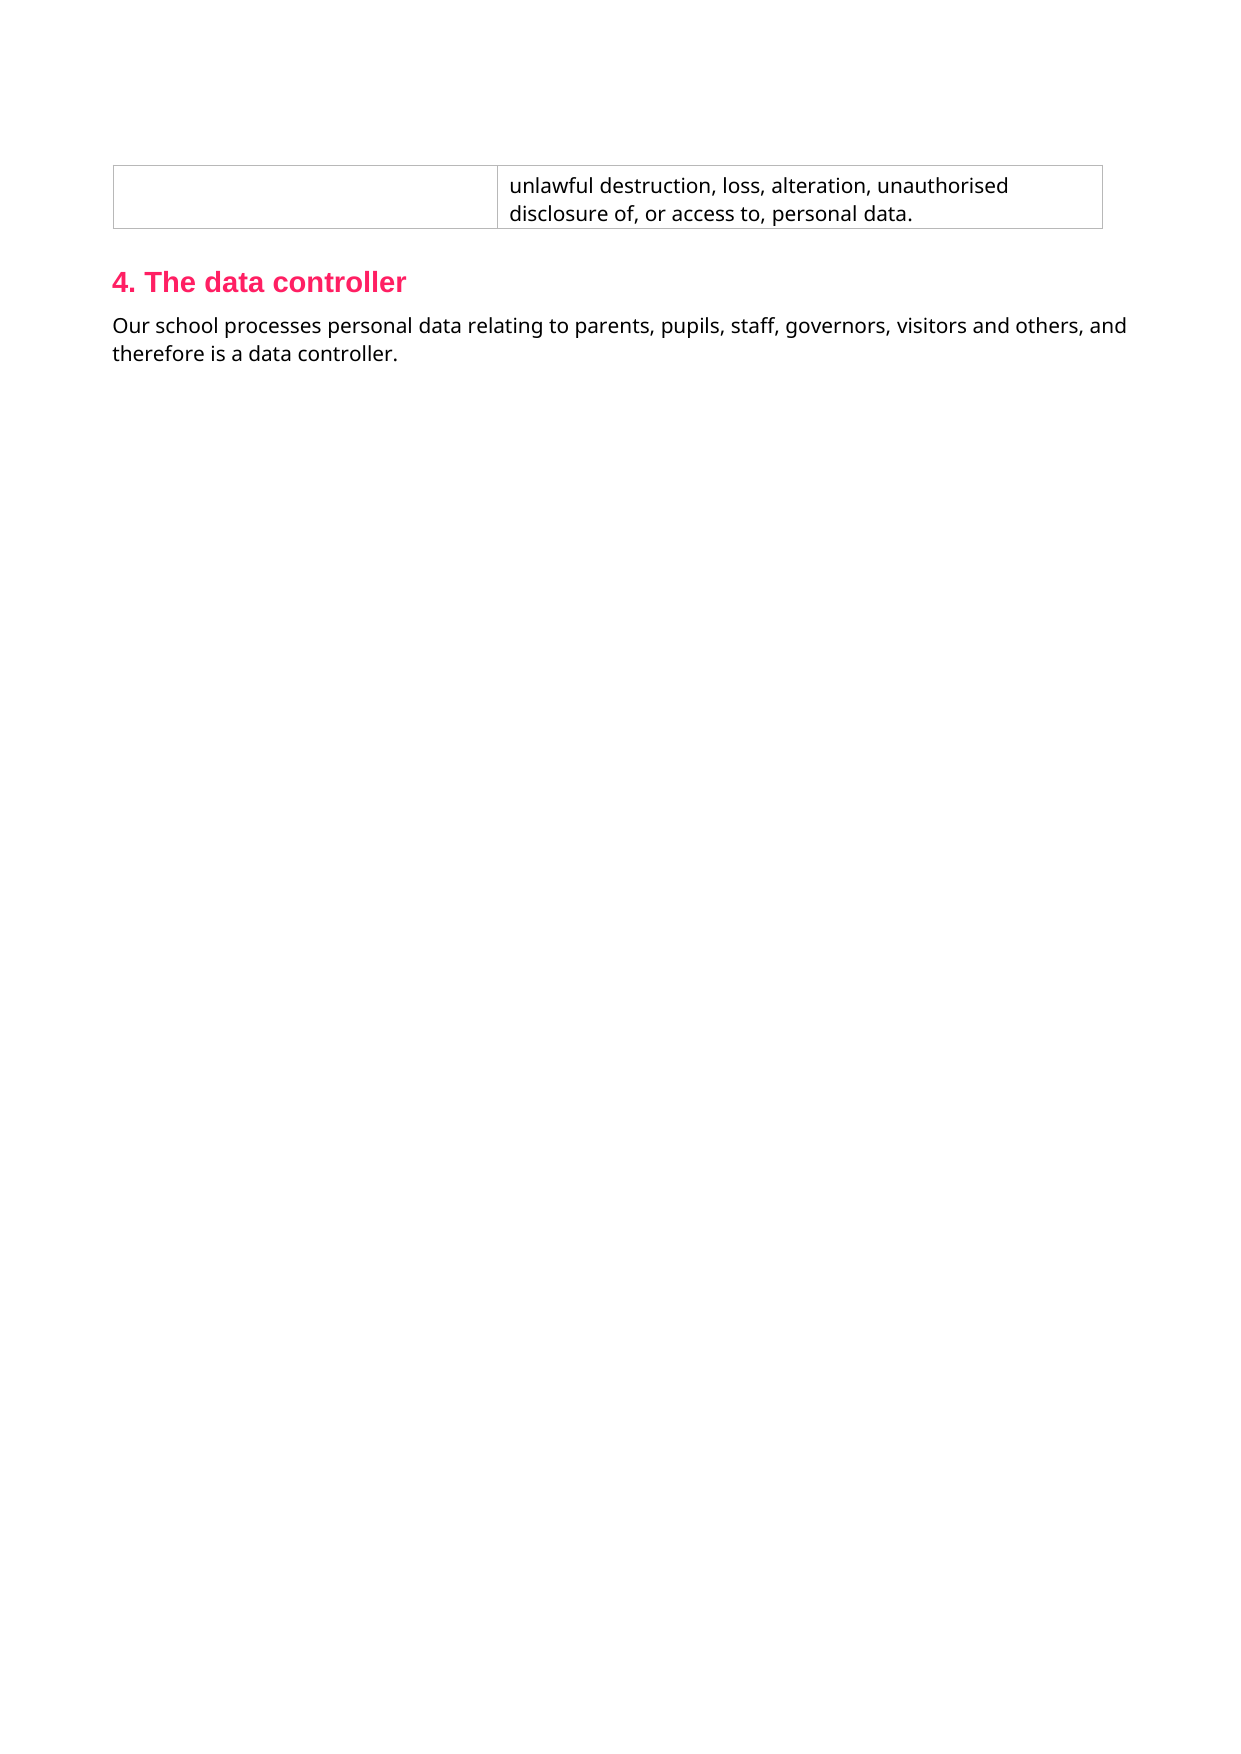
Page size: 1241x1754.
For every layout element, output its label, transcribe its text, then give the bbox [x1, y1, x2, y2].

subtitle The data controller [112, 264, 1140, 298]
text Our school processes personal data relating to parents, pupils, staff, governors, visitors and others, and therefore is a data controller. [112, 311, 1140, 368]
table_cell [498, 166, 1102, 228]
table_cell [114, 166, 497, 228]
